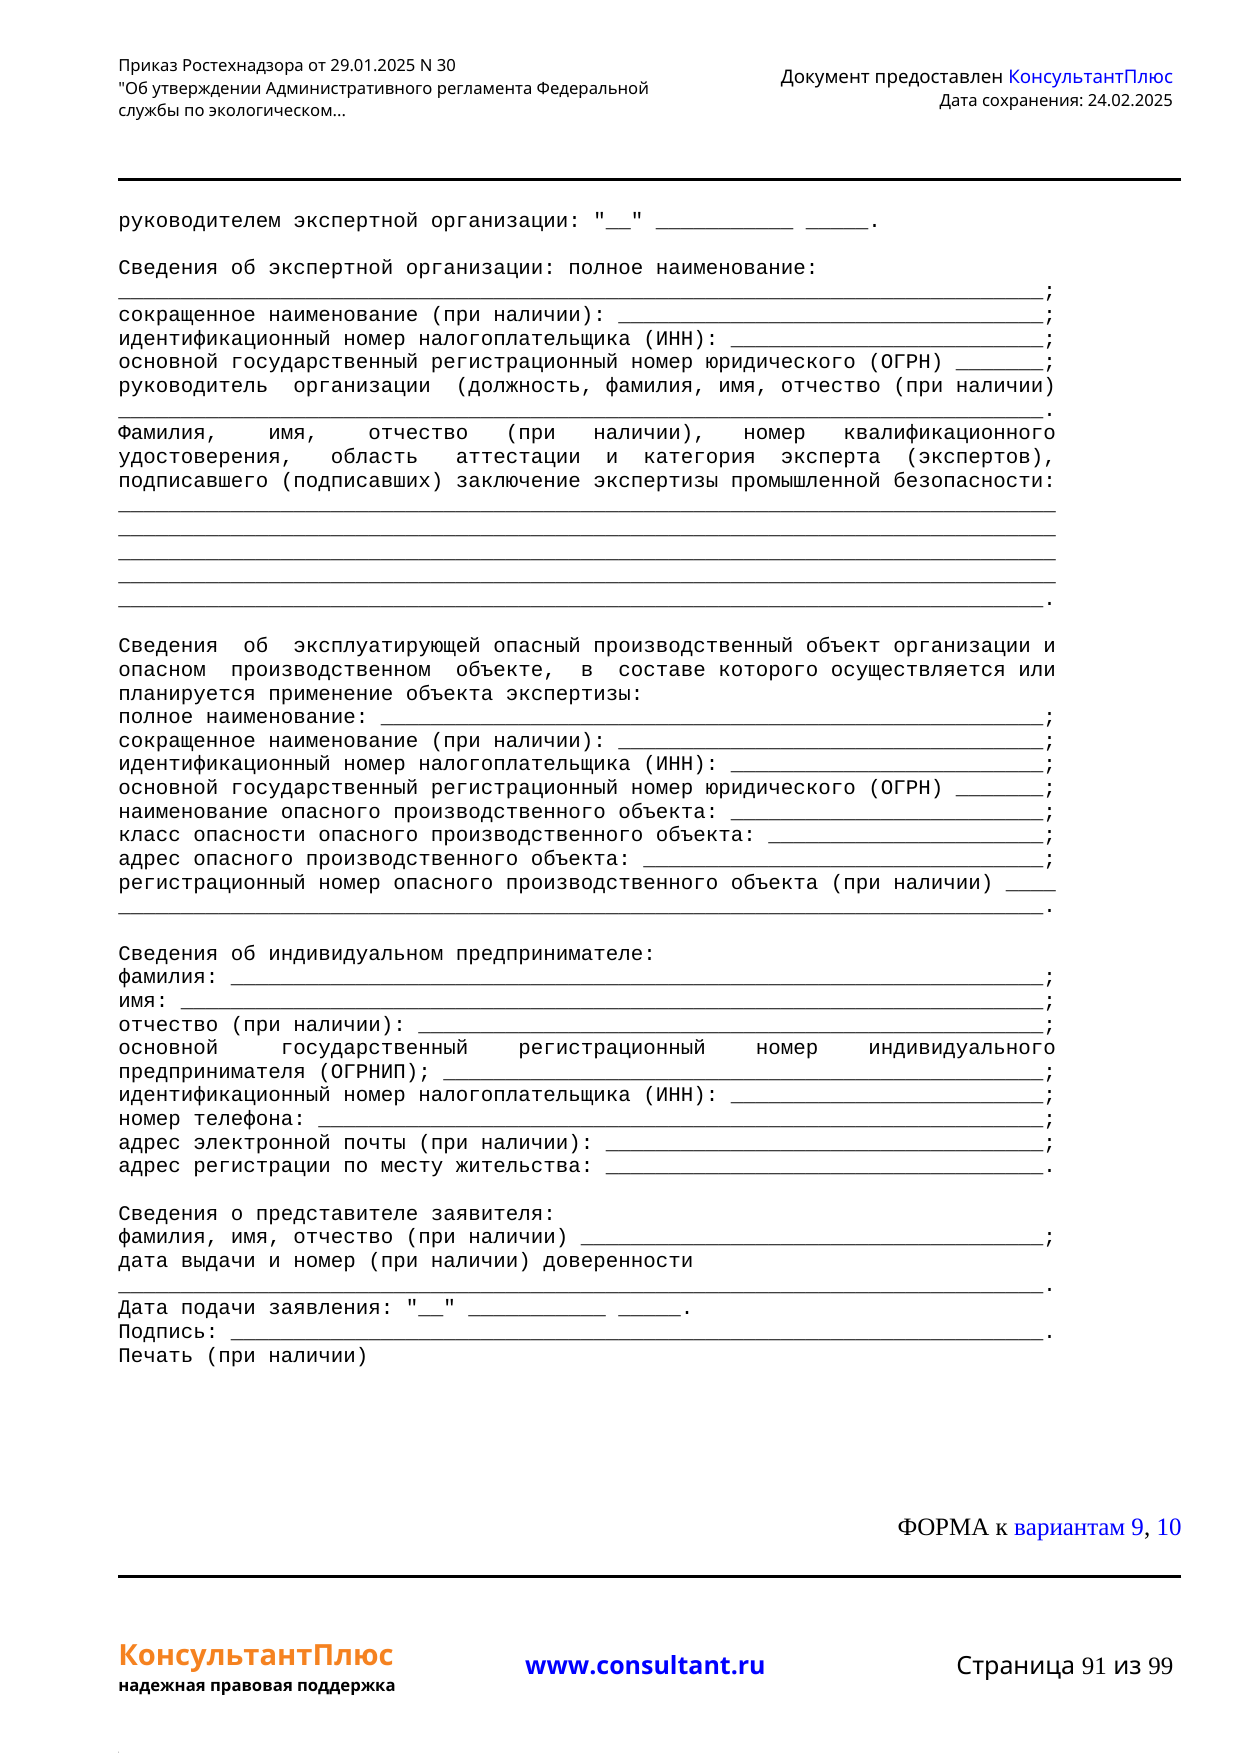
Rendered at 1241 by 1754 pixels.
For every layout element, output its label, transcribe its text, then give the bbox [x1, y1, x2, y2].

text Сведения об индивидуальном предпринимателе: [118, 943, 1181, 966]
text ___________________________________________________________________________ [118, 517, 1181, 541]
text номер телефона: __________________________________________________________; [118, 1108, 1181, 1132]
text класс опасности опасного производственного объекта: ______________________; [118, 824, 1181, 848]
text Фамилия, имя, отчество (при наличии), номер квалификационного [118, 422, 1181, 446]
text опасном производственном объекте, в составе которого осуществляется или [118, 659, 1181, 682]
text руководитель организации (должность, фамилия, имя, отчество (при наличии) [118, 375, 1181, 399]
text __________________________________________________________________________. [118, 399, 1181, 422]
text Сведения об экспертной организации: полное наименование: [118, 257, 1181, 281]
text __________________________________________________________________________. [118, 1274, 1181, 1297]
text отчество (при наличии): __________________________________________________; [118, 1013, 1181, 1037]
text имя: _____________________________________________________________________; [118, 990, 1181, 1013]
text Подпись: _________________________________________________________________. [118, 1321, 1181, 1344]
text регистрационный номер опасного производственного объекта (при наличии) ____ [118, 872, 1181, 895]
text фамилия: _________________________________________________________________; [118, 966, 1181, 990]
text основной государственный регистрационный номер индивидуального [118, 1037, 1181, 1061]
text руководителем экспертной организации: "__" ___________ _____. [118, 209, 1181, 233]
text сокращенное наименование (при наличии): __________________________________; [118, 730, 1181, 753]
text __________________________________________________________________________. [118, 895, 1181, 919]
text основной государственный регистрационный номер юридического (ОГРН) _______; [118, 351, 1181, 375]
text предпринимателя (ОГРНИП); ________________________________________________; [118, 1061, 1181, 1084]
text сокращенное наименование (при наличии): __________________________________; [118, 304, 1181, 328]
text __________________________________________________________________________. [118, 588, 1181, 612]
text Сведения о представителе заявителя: [118, 1203, 1181, 1226]
text __________________________________________________________________________; [118, 281, 1181, 304]
text идентификационный номер налогоплательщика (ИНН): _________________________; [118, 1084, 1181, 1108]
text наименование опасного производственного объекта: _________________________; [118, 801, 1181, 824]
text полное наименование: _____________________________________________________; [118, 706, 1181, 730]
text основной государственный регистрационный номер юридического (ОГРН) _______; [118, 777, 1181, 801]
text адрес регистрации по месту жительства: ___________________________________. [118, 1155, 1181, 1179]
text дата выдачи и номер (при наличии) доверенности [118, 1250, 1181, 1274]
text идентификационный номер налогоплательщика (ИНН): _________________________; [118, 328, 1181, 351]
text адрес электронной почты (при наличии): ___________________________________; [118, 1132, 1181, 1155]
text фамилия, имя, отчество (при наличии) _____________________________________; [118, 1226, 1181, 1250]
text адрес опасного производственного объекта: ________________________________; [118, 848, 1181, 872]
text ___________________________________________________________________________ [118, 493, 1181, 517]
text удостоверения, область аттестации и категория эксперта (экспертов), [118, 446, 1181, 470]
text планируется применение объекта экспертизы: [118, 682, 1181, 706]
text ___________________________________________________________________________ [118, 541, 1181, 564]
text ФОРМА к вариантам 9, 10 [118, 1512, 1181, 1541]
text Сведения об эксплуатирующей опасный производственный объект организации и [118, 635, 1181, 659]
text Печать (при наличии) [118, 1344, 1181, 1368]
text Дата подачи заявления: "__" ___________ _____. [118, 1297, 1181, 1321]
text ___________________________________________________________________________ [118, 564, 1181, 588]
text идентификационный номер налогоплательщика (ИНН): _________________________; [118, 753, 1181, 777]
text подписавшего (подписавших) заключение экспертизы промышленной безопасности: [118, 470, 1181, 493]
